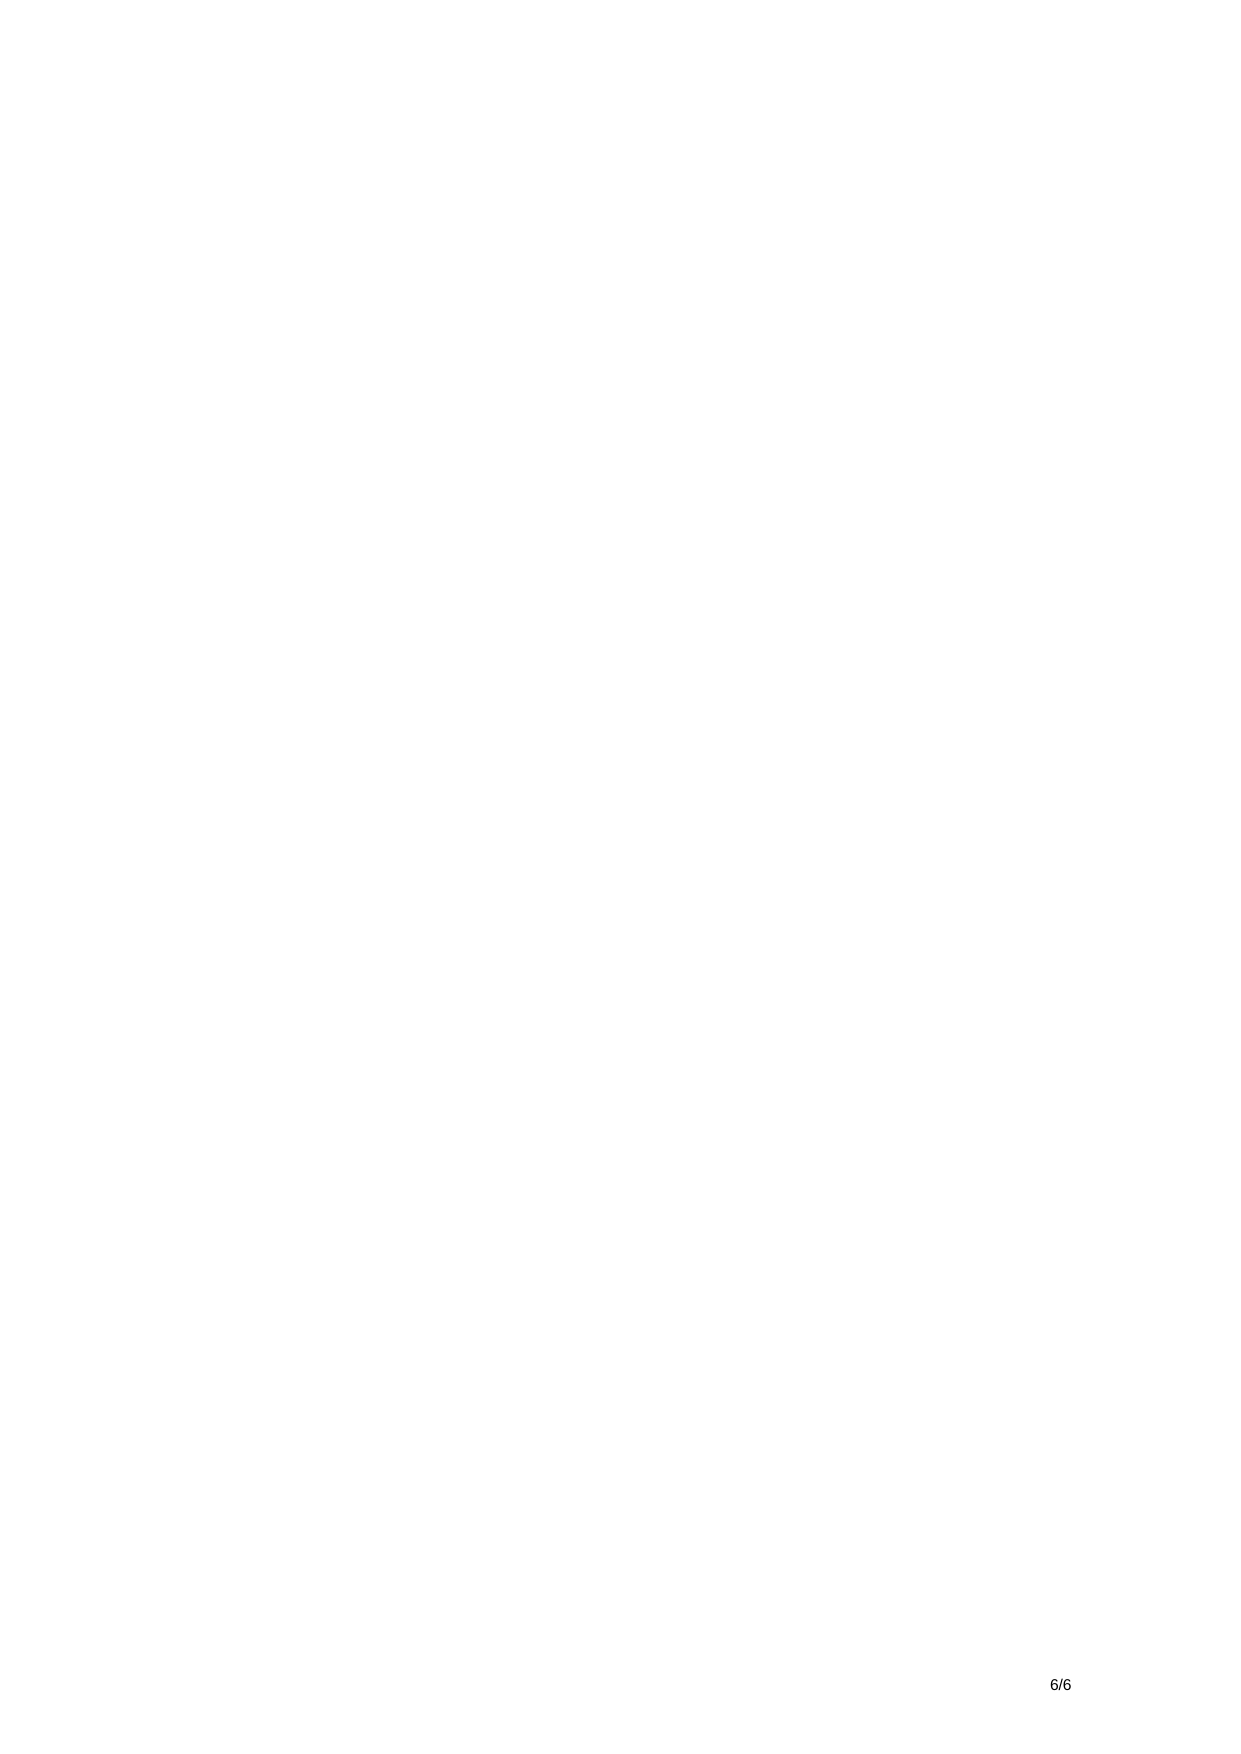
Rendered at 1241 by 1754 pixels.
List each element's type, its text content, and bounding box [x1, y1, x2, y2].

text 6/6 [1050, 1676, 1087, 1694]
